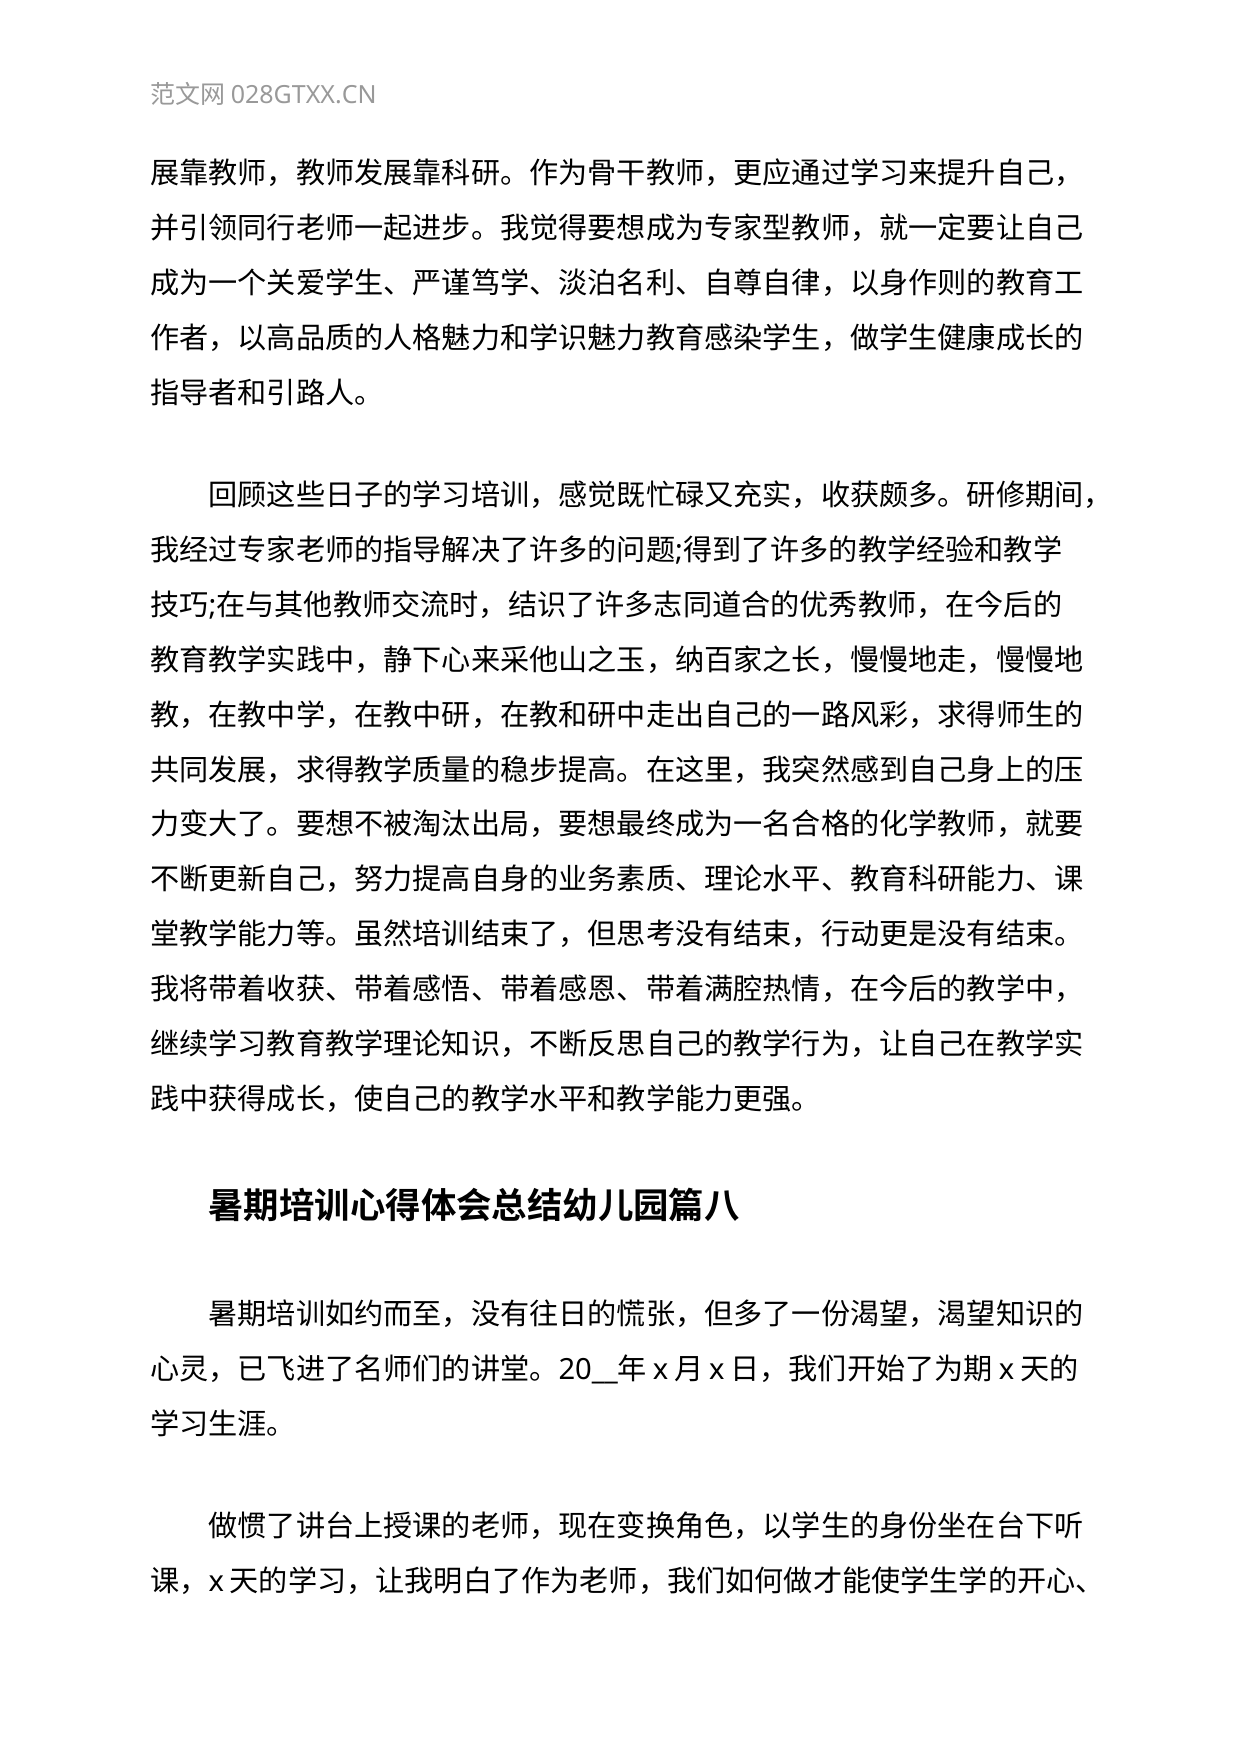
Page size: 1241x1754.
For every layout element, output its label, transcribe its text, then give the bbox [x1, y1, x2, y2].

text 暑期培训心得体会总结幼儿园篇八 [150, 1177, 1090, 1228]
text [150, 150, 1090, 412]
text 暑期培训如约而至，没有往日的慌张，但多了一份渴望，渴望知识的心灵，已飞进了名师们的讲堂。20__年x月x日，我们开始了为期x天的学习生涯。 [150, 1291, 1090, 1443]
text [150, 1502, 1090, 1599]
text 回顾这些日子的学习培训，感觉既忙碌又充实，收获颇多。研修期间，我经过专家老师的指导解决了许多的问题;得到了许多的教学经验和教学技巧;在与其他教师交流时，结识了许多志同道合的优秀教师，在今后的教育教学实践中，静下心来采他山之玉，纳百家之长，慢慢地走，慢慢地教，在教中学，在教中研，在教和研中走出自己的一路风彩，求得师生的共同发展，求得教学质量的稳步提高。在这里，我突然感到自己身上的压力变大了。要想不被淘汰出局，要想最终成为一名合格的化学教师，就要不断更新自己，努力提高自身的业务素质、理论水平、教育科研能力、课堂教学能力等。虽然培训结束了，但思考没有结束，行动更是没有结束。我将带着收获、带着感悟、带着感恩、带着满腔热情，在今后的教学中，继续学习教育教学理论知识，不断反思自己的教学行为，让自己在教学实践中获得成长，使自己的教学水平和教学能力更强。 [150, 471, 1090, 1118]
